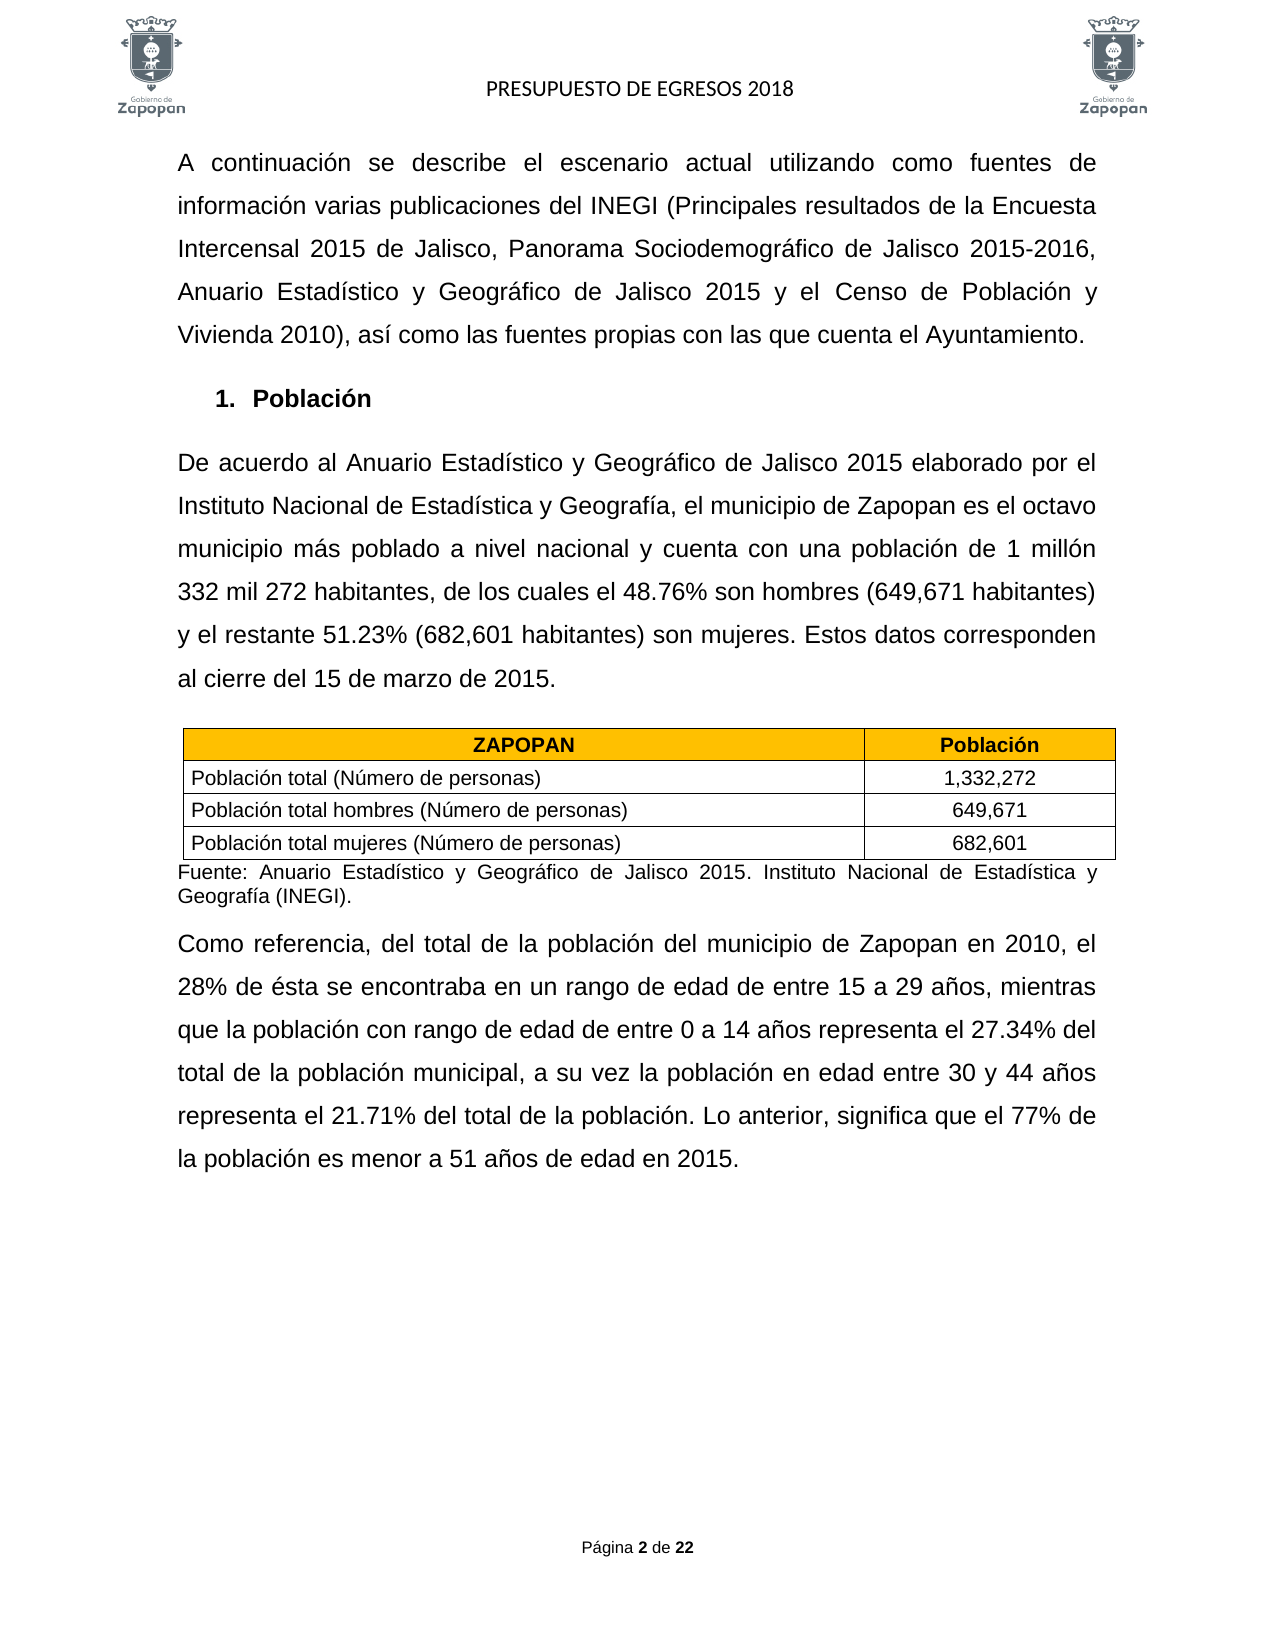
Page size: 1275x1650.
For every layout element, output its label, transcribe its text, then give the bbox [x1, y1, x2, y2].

text A continuación se describe el escenario actual utilizando como fuentes de información varias publicaciones del INEGI (Principales resultados de la Encuesta Intercensal 2015 de Jalisco, Panorama Sociodemográfico de Jalisco 2015-2016, Anuario Estadístico y Geográfico de Jalisco 2015 y el Censo de Población y Vivienda 2010), así como las fuentes propias con las que cuenta el Ayuntamiento. [177, 148, 1098, 349]
text Fuente: Anuario Estadístico y Geográfico de Jalisco 2015. Instituto Nacional de Estadística y Geografía (INEGI). [177, 860, 1098, 908]
picture [1054, 12, 1167, 119]
table_cell Población total hombres (Número de personas) [184, 794, 864, 826]
table_header Población [865, 729, 1115, 760]
list Población [215, 384, 1098, 413]
table_cell 649,671 [865, 794, 1115, 826]
table_header ZAPOPAN [184, 729, 864, 760]
table_cell 1,332,272 [865, 761, 1115, 793]
table_cell Población total mujeres (Número de personas) [184, 827, 864, 859]
text Como referencia, del total de la población del municipio de Zapopan en 2010, el 28% de ésta se encontraba en un rango de edad de entre 15 a 29 años, mientras que la población con rango de edad de entre 0 a 14 años representa el 27.34% del total de la población municipal, a su vez la población en edad entre 30 y 44 años representa el 21.71% del total de la población. Lo anterior, significa que el 77% de la población es menor a 51 años de edad en 2015. [177, 929, 1098, 1173]
picture [91, 12, 205, 119]
table_cell 682,601 [865, 827, 1115, 859]
table_cell Población total (Número de personas) [184, 761, 864, 793]
text De acuerdo al Anuario Estadístico y Geográfico de Jalisco 2015 elaborado por el Instituto Nacional de Estadística y Geografía, el municipio de Zapopan es el octavo municipio más poblado a nivel nacional y cuenta con una población de 1 millón 332 mil 272 habitantes, de los cuales el 48.76% son hombres (649,671 habitantes) y el restante 51.23% (682,601 habitantes) son mujeres. Estos datos corresponden al cierre del 15 de marzo de 2015. [177, 448, 1098, 692]
